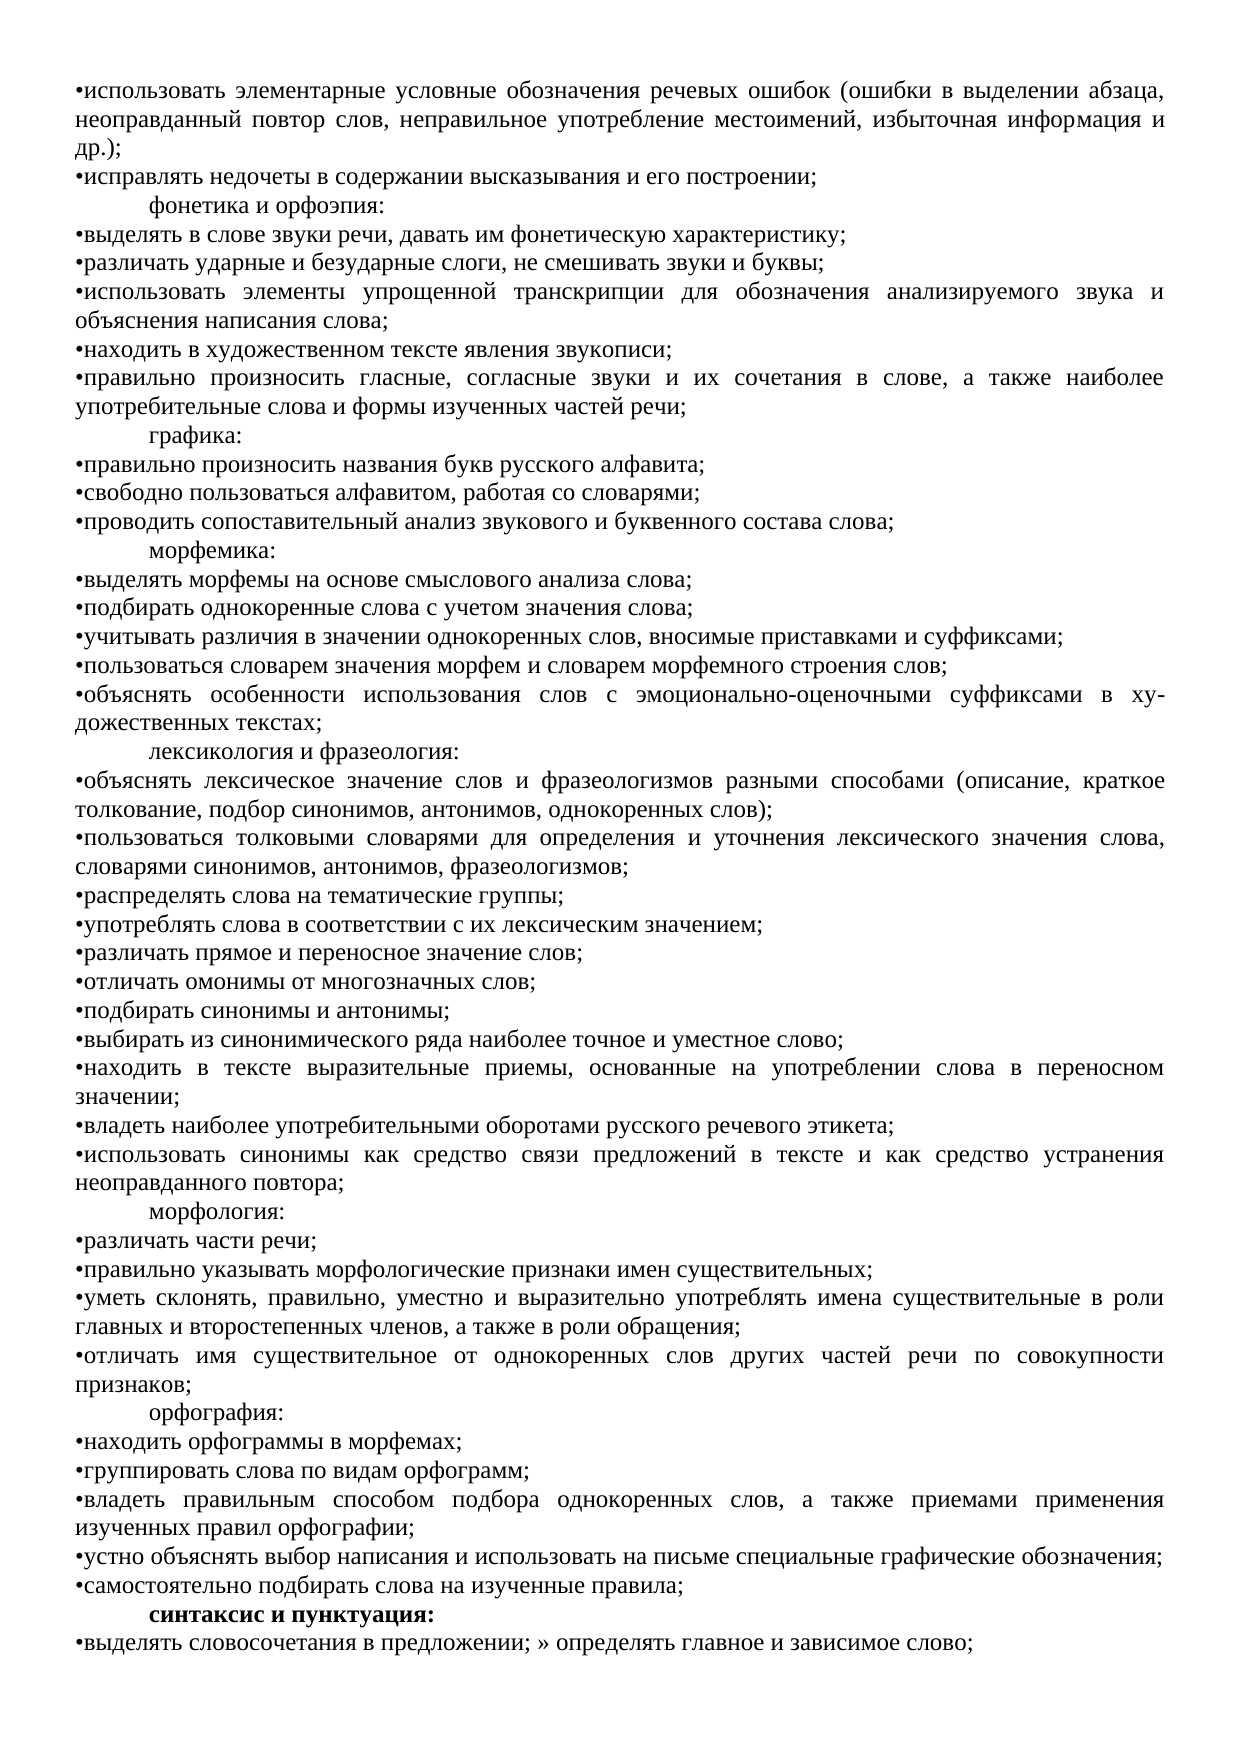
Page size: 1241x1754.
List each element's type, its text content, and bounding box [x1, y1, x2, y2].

text •выделять в слове звуки речи, давать им фонетическую характеристику; [75, 219, 1165, 247]
text •самостоятельно подбирать слова на изученные правила; [75, 1570, 1165, 1599]
text •подбирать однокоренные слова с учетом значения слова; [75, 592, 1165, 621]
text •проводить сопоставительный анализ звукового и буквенного состава слова; [75, 506, 1165, 535]
text •свободно пользоваться алфавитом, работая со словарями; [75, 477, 1165, 506]
text морфология: [75, 1196, 1165, 1225]
text •уметь склонять, правильно, уместно и выразительно употреблять имена существительные в роли главных и второстепенных членов, а также в роли обращения; [75, 1282, 1165, 1340]
text •отличать омонимы от многозначных слов; [75, 966, 1165, 995]
text •распределять слова на тематические группы; [75, 880, 1165, 909]
text •различать части речи; [75, 1225, 1165, 1254]
text орфография: [75, 1397, 1165, 1426]
text •отличать имя существительное от однокоренных слов других частей речи по совокупности признаков; [75, 1340, 1165, 1397]
text •объяснять особенности использования слов с эмоционально-оценочными суффиксами в художественных текстах; [75, 679, 1165, 736]
text •устно объяснять выбор написания и использовать на письме специальные графические обозначения; [75, 1541, 1165, 1570]
text •различать прямое и переносное значение слов; [75, 937, 1165, 966]
text •различать ударные и безударные слоги, не смешивать звуки и буквы; [75, 247, 1165, 276]
text •объяснять лексическое значение слов и фразеологизмов разными способами (описание, краткое толкование, подбор синонимов, антонимов, однокоренных слов); [75, 765, 1165, 822]
text •владеть правильным способом подбора однокоренных слов, а также приемами применения изученных правил орфографии; [75, 1484, 1165, 1541]
text •пользоваться словарем значения морфем и словарем морфемного строения слов; [75, 650, 1165, 679]
text •использовать элементарные условные обозначения речевых ошибок (ошибки в выделении абзаца, неоправданный повтор слов, неправильное употребление местоимений, избыточная информация и др.); [75, 75, 1165, 161]
text •употреблять слова в соответствии с их лексическим значением; [75, 909, 1165, 937]
text •группировать слова по видам орфограмм; [75, 1455, 1165, 1484]
text •правильно произносить гласные, согласные звуки и их сочетания в слове, а также наиболее употребительные слова и формы изученных частей речи; [75, 362, 1165, 420]
text •выделять словосочетания в предложении; » определять главное и зависимое слово; [75, 1627, 1165, 1656]
text •пользоваться толковыми словарями для определения и уточнения лексического значения слова, словарями синонимов, антонимов, фразеологизмов; [75, 822, 1165, 880]
text •находить орфограммы в морфемах; [75, 1426, 1165, 1455]
text фонетика и орфоэпия: [75, 190, 1165, 219]
text •исправлять недочеты в содержании высказывания и его построении; [75, 161, 1165, 190]
text лексикология и фразеология: [75, 736, 1165, 765]
text •правильно указывать морфологические признаки имен существительных; [75, 1254, 1165, 1282]
text графика: [75, 420, 1165, 449]
text •находить в художественном тексте явления звукописи; [75, 334, 1165, 362]
text •выбирать из синонимического ряда наиболее точное и уместное слово; [75, 1024, 1165, 1052]
text •использовать элементы упрощенной транскрипции для обозначения анализируемого звука и объяснения написания слова; [75, 276, 1165, 334]
text •находить в тексте выразительные приемы, основанные на употреблении слова в переносном значении; [75, 1052, 1165, 1110]
text •владеть наиболее употребительными оборотами русского речевого этикета; [75, 1110, 1165, 1139]
text •выделять морфемы на основе смыслового анализа слова; [75, 564, 1165, 592]
text •учитывать различия в значении однокоренных слов, вносимые приставками и суффиксами; [75, 621, 1165, 650]
text •использовать синонимы как средство связи предложений в тексте и как средство устранения неоправданного повтора; [75, 1139, 1165, 1196]
text морфемика: [75, 535, 1165, 564]
text •подбирать синонимы и антонимы; [75, 995, 1165, 1024]
text •правильно произносить названия букв русского алфавита; [75, 449, 1165, 477]
text синтаксис и пунктуация: [75, 1599, 1165, 1627]
